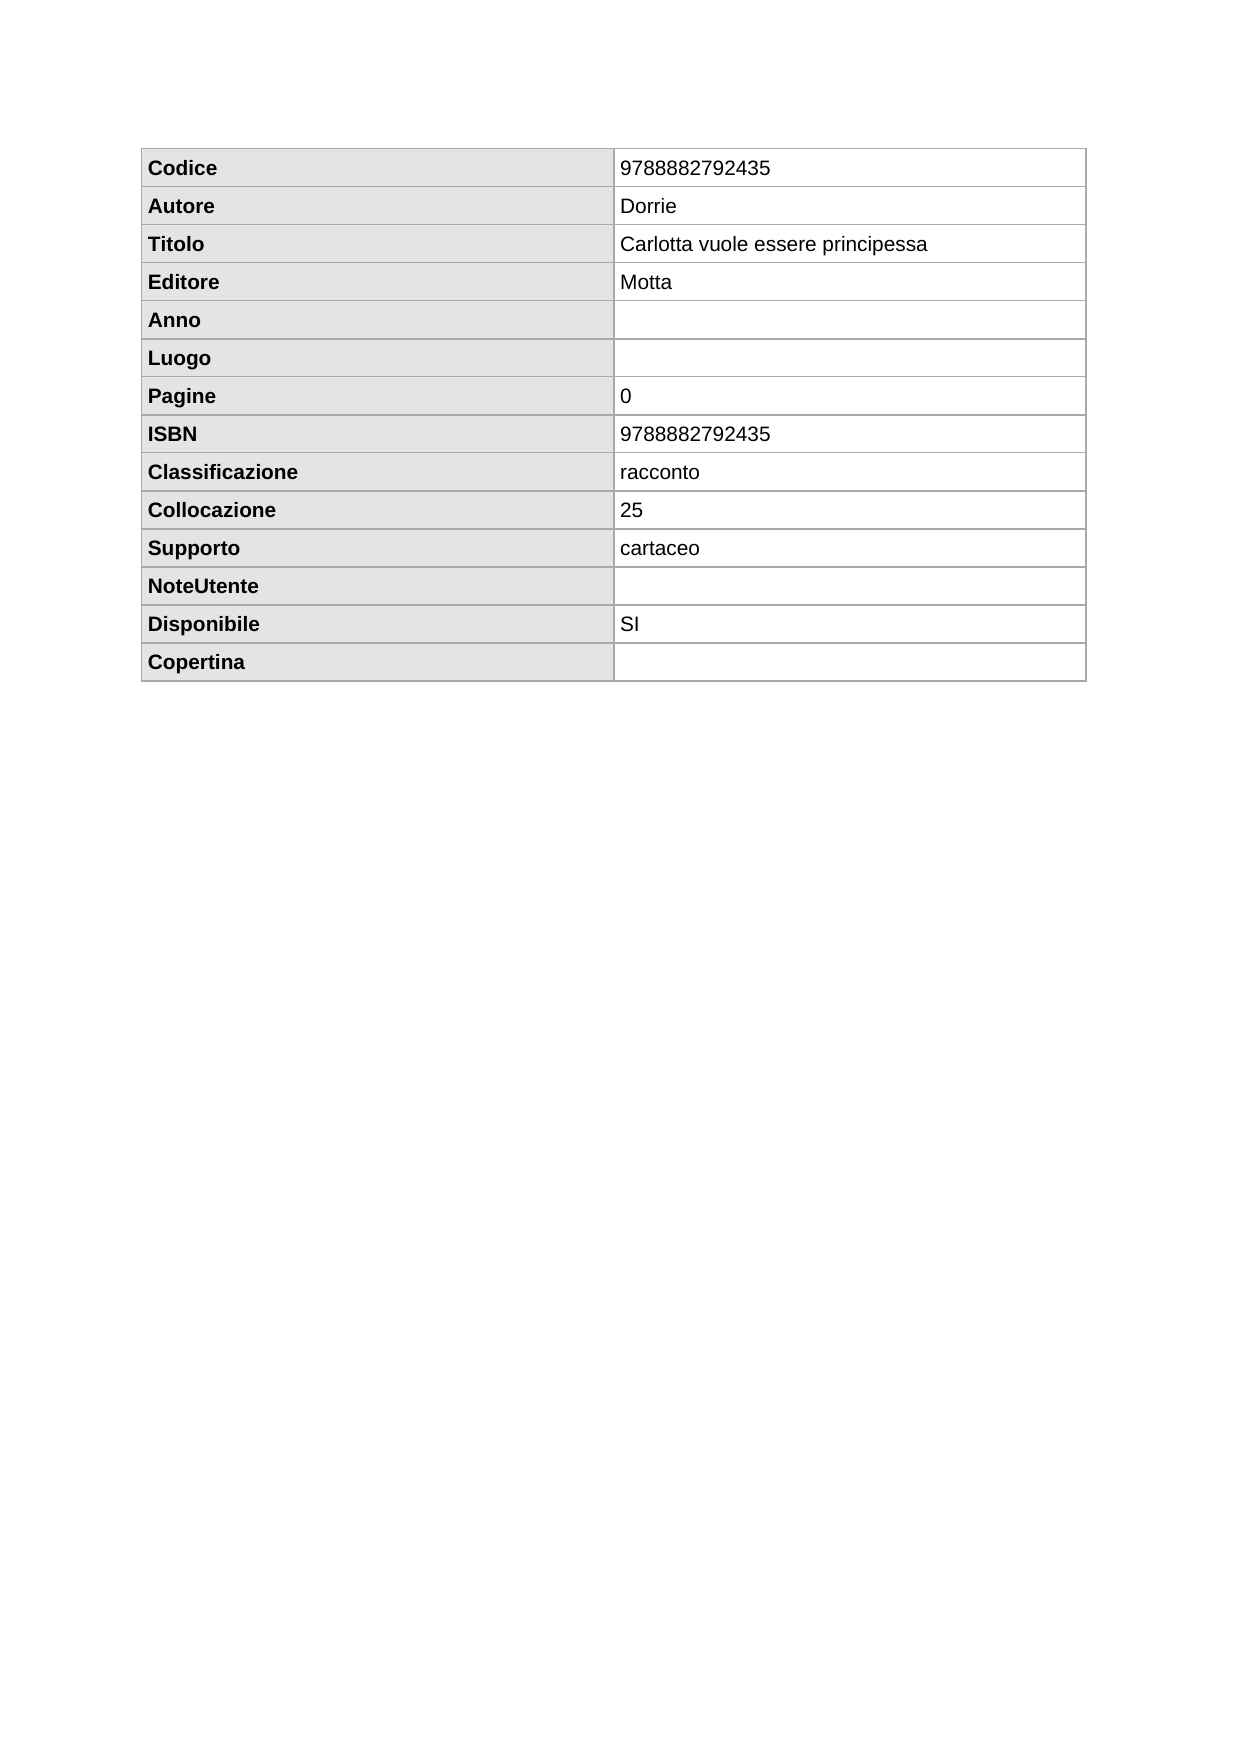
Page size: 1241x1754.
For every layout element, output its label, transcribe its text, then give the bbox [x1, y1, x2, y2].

table_cell [615, 568, 1085, 604]
table_cell NoteUtente [142, 568, 613, 604]
table_cell Copertina [142, 644, 613, 680]
table_cell Luogo [142, 340, 613, 376]
table_cell 0 [615, 377, 1085, 414]
table_cell [615, 301, 1085, 338]
table_cell Titolo [142, 225, 613, 262]
table_cell Classificazione [142, 453, 613, 490]
table_cell SI [615, 606, 1085, 642]
table_header 9788882792435 [615, 149, 1085, 186]
table_cell Anno [142, 301, 613, 338]
table_cell Supporto [142, 530, 613, 566]
table_header Codice [142, 149, 613, 186]
table_cell Editore [142, 263, 613, 300]
table_cell Carlotta vuole essere principessa [615, 225, 1085, 262]
table_cell Autore [142, 187, 613, 224]
table_cell racconto [615, 453, 1085, 490]
table_cell Dorrie [615, 187, 1085, 224]
table_cell 9788882792435 [615, 416, 1085, 452]
table_cell Collocazione [142, 492, 613, 528]
table_cell Disponibile [142, 606, 613, 642]
table_cell Motta [615, 263, 1085, 300]
table_cell [615, 340, 1085, 376]
table_cell Pagine [142, 377, 613, 414]
table_cell cartaceo [615, 530, 1085, 566]
table_cell [615, 644, 1085, 680]
table_cell 25 [615, 492, 1085, 528]
table_cell ISBN [142, 416, 613, 452]
